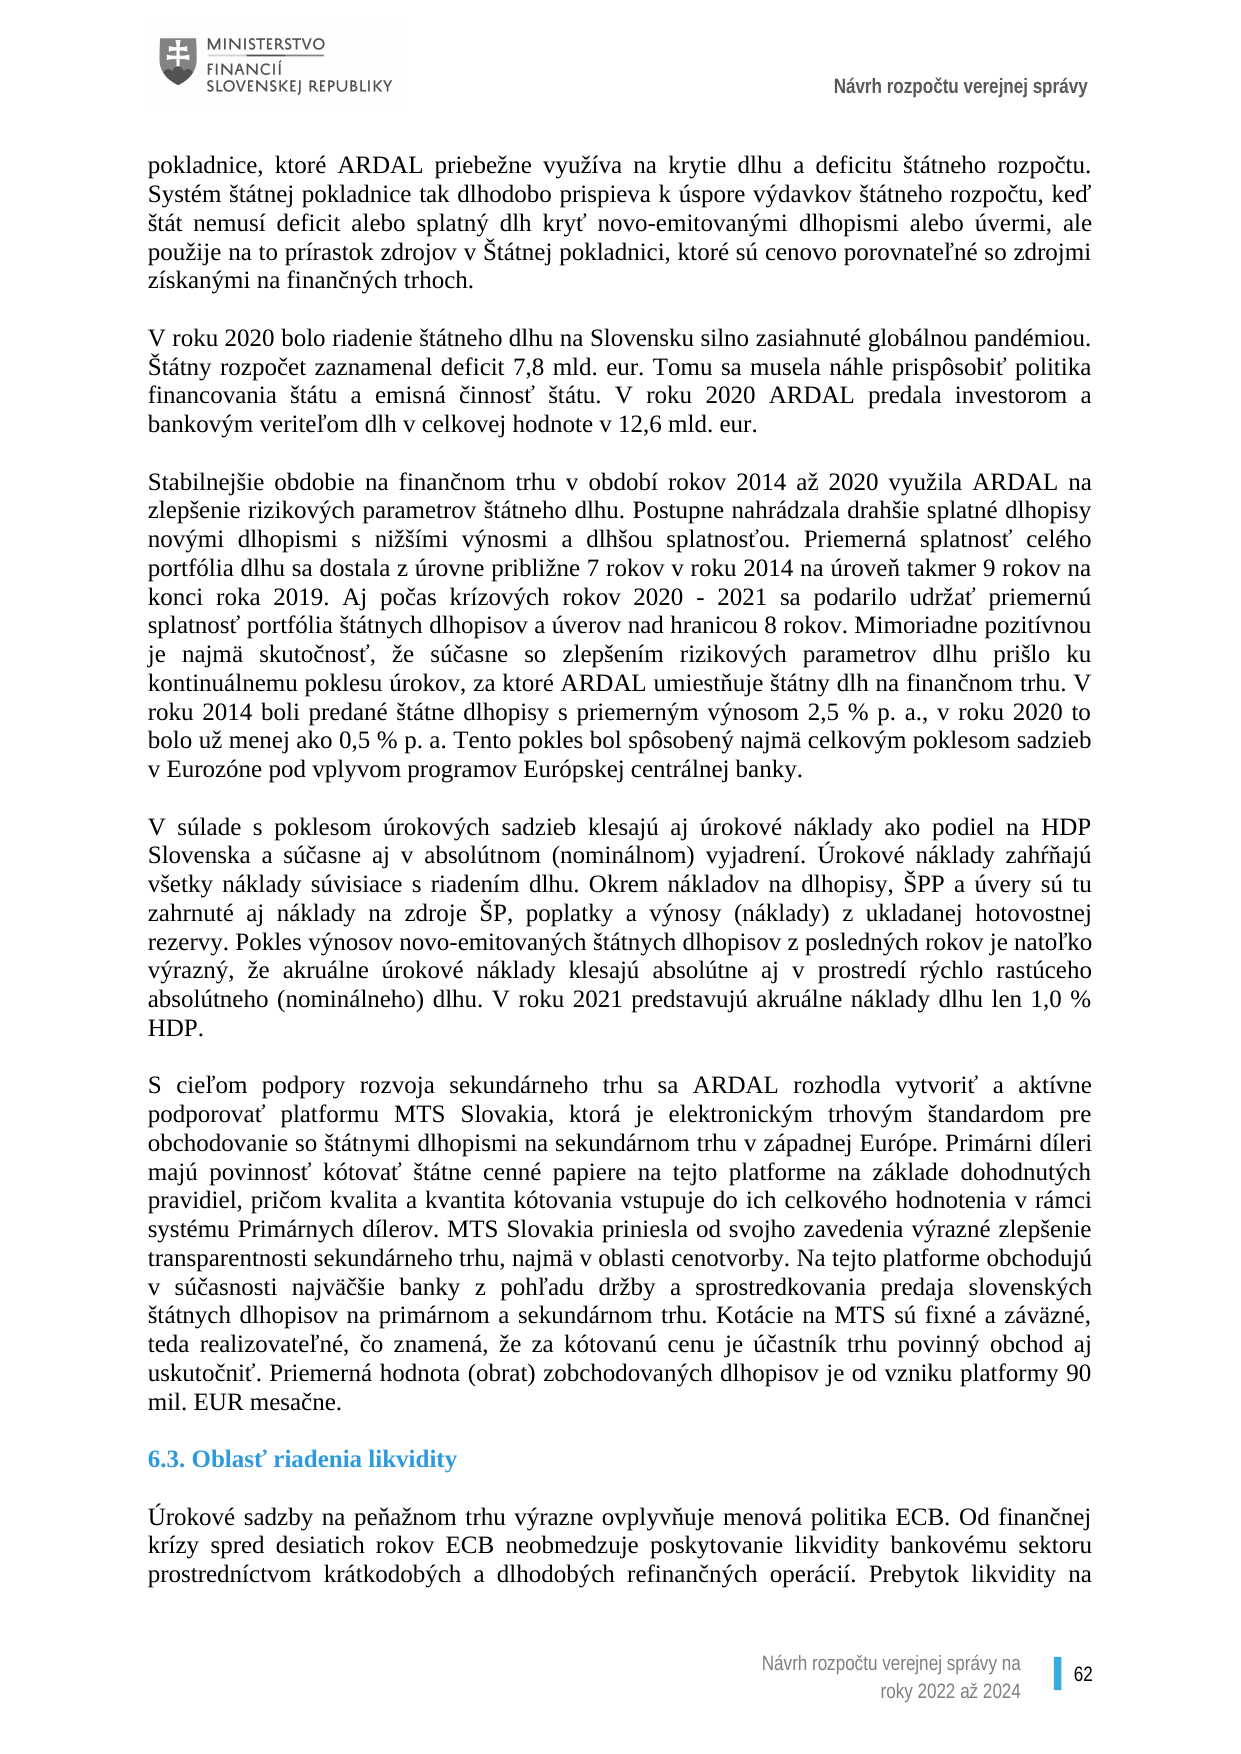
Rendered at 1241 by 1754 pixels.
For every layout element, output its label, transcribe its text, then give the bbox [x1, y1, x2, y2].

text 6.3. Oblasť riadenia likvidity [148, 1444, 1093, 1473]
text V súlade s poklesom úrokových sadzieb klesajú aj úrokové náklady ako podiel na HDP Slovenska a súčasne aj v absolútnom (nominálnom) vyjadrení. Úrokové náklady zahŕňajú všetky náklady súvisiace s riadením dlhu. Okrem nákladov na dlhopisy, ŠPP a úvery sú tu zahrnuté aj náklady na zdroje ŠP, poplatky a výnosy (náklady) z ukladanej hotovostnej rezervy. Pokles výnosov novo-emitovaných štátnych dlhopisov z posledných rokov je natoľko výrazný, že akruálne úrokové náklady klesajú absolútne aj v prostredí rýchlo rastúceho absolútneho (nominálneho) dlhu. V roku 2021 predstavujú akruálne náklady dlhu len 1,0 % HDP. [148, 812, 1093, 1042]
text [148, 151, 1093, 294]
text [148, 1502, 1093, 1588]
text S cieľom podpory rozvoja sekundárneho trhu sa ARDAL rozhodla vytvoriť a aktívne podporovať platformu MTS Slovakia, ktorá je elektronickým trhovým štandardom pre obchodovanie so štátnymi dlhopismi na sekundárnom trhu v západnej Európe. Primárni díleri majú povinnosť kótovať štátne cenné papiere na tejto platforme na základe dohodnutých pravidiel, pričom kvalita a kvantita kótovania vstupuje do ich celkového hodnotenia v rámci systému Primárnych dílerov. MTS Slovakia priniesla od svojho zavedenia výrazné zlepšenie transparentnosti sekundárneho trhu, najmä v oblasti cenotvorby. Na tejto platforme obchodujú v súčasnosti najväčšie banky z pohľadu držby a sprostredkovania predaja slovenských štátnych dlhopisov na primárnom a sekundárnom trhu. Kotácie na MTS sú fixné a záväzné, teda realizovateľné, čo znamená, že za kótovanú cenu je účastník trhu povinný obchod aj uskutočniť. Priemerná hodnota (obrat) zobchodovaných dlhopisov je od vzniku platformy 90 mil. EUR mesačne. [148, 1071, 1093, 1416]
text Stabilnejšie obdobie na finančnom trhu v období rokov 2014 až 2020 využila ARDAL na zlepšenie rizikových parametrov štátneho dlhu. Postupne nahrádzala drahšie splatné dlhopisy novými dlhopismi s nižšími výnosmi a dlhšou splatnosťou. Priemerná splatnosť celého portfólia dlhu sa dostala z úrovne približne 7 rokov v roku 2014 na úroveň takmer 9 rokov na konci roka 2019. Aj počas krízových rokov 2020 - 2021 sa podarilo udržať priemernú splatnosť portfólia štátnych dlhopisov a úverov nad hranicou 8 rokov. Mimoriadne pozitívnou je najmä skutočnosť, že súčasne so zlepšením rizikových parametrov dlhu prišlo ku kontinuálnemu poklesu úrokov, za ktoré ARDAL umiestňuje štátny dlh na finančnom trhu. V roku 2014 boli predané štátne dlhopisy s priemerným výnosom 2,5 % p. a., v roku 2020 to bolo už menej ako 0,5 % p. a. Tento pokles bol spôsobený najmä celkovým poklesom sadzieb v Eurozóne pod vplyvom programov Európskej centrálnej banky. [148, 467, 1093, 783]
picture [147, 22, 407, 110]
text V roku 2020 bolo riadenie štátneho dlhu na Slovensku silno zasiahnuté globálnou pandémiou. Štátny rozpočet zaznamenal deficit 7,8 mld. eur. Tomu sa musela náhle prispôsobiť politika financovania štátu a emisná činnosť štátu. V roku 2020 ARDAL predala investorom a bankovým veriteľom dlh v celkovej hodnote v 12,6 mld. eur. [148, 323, 1093, 438]
